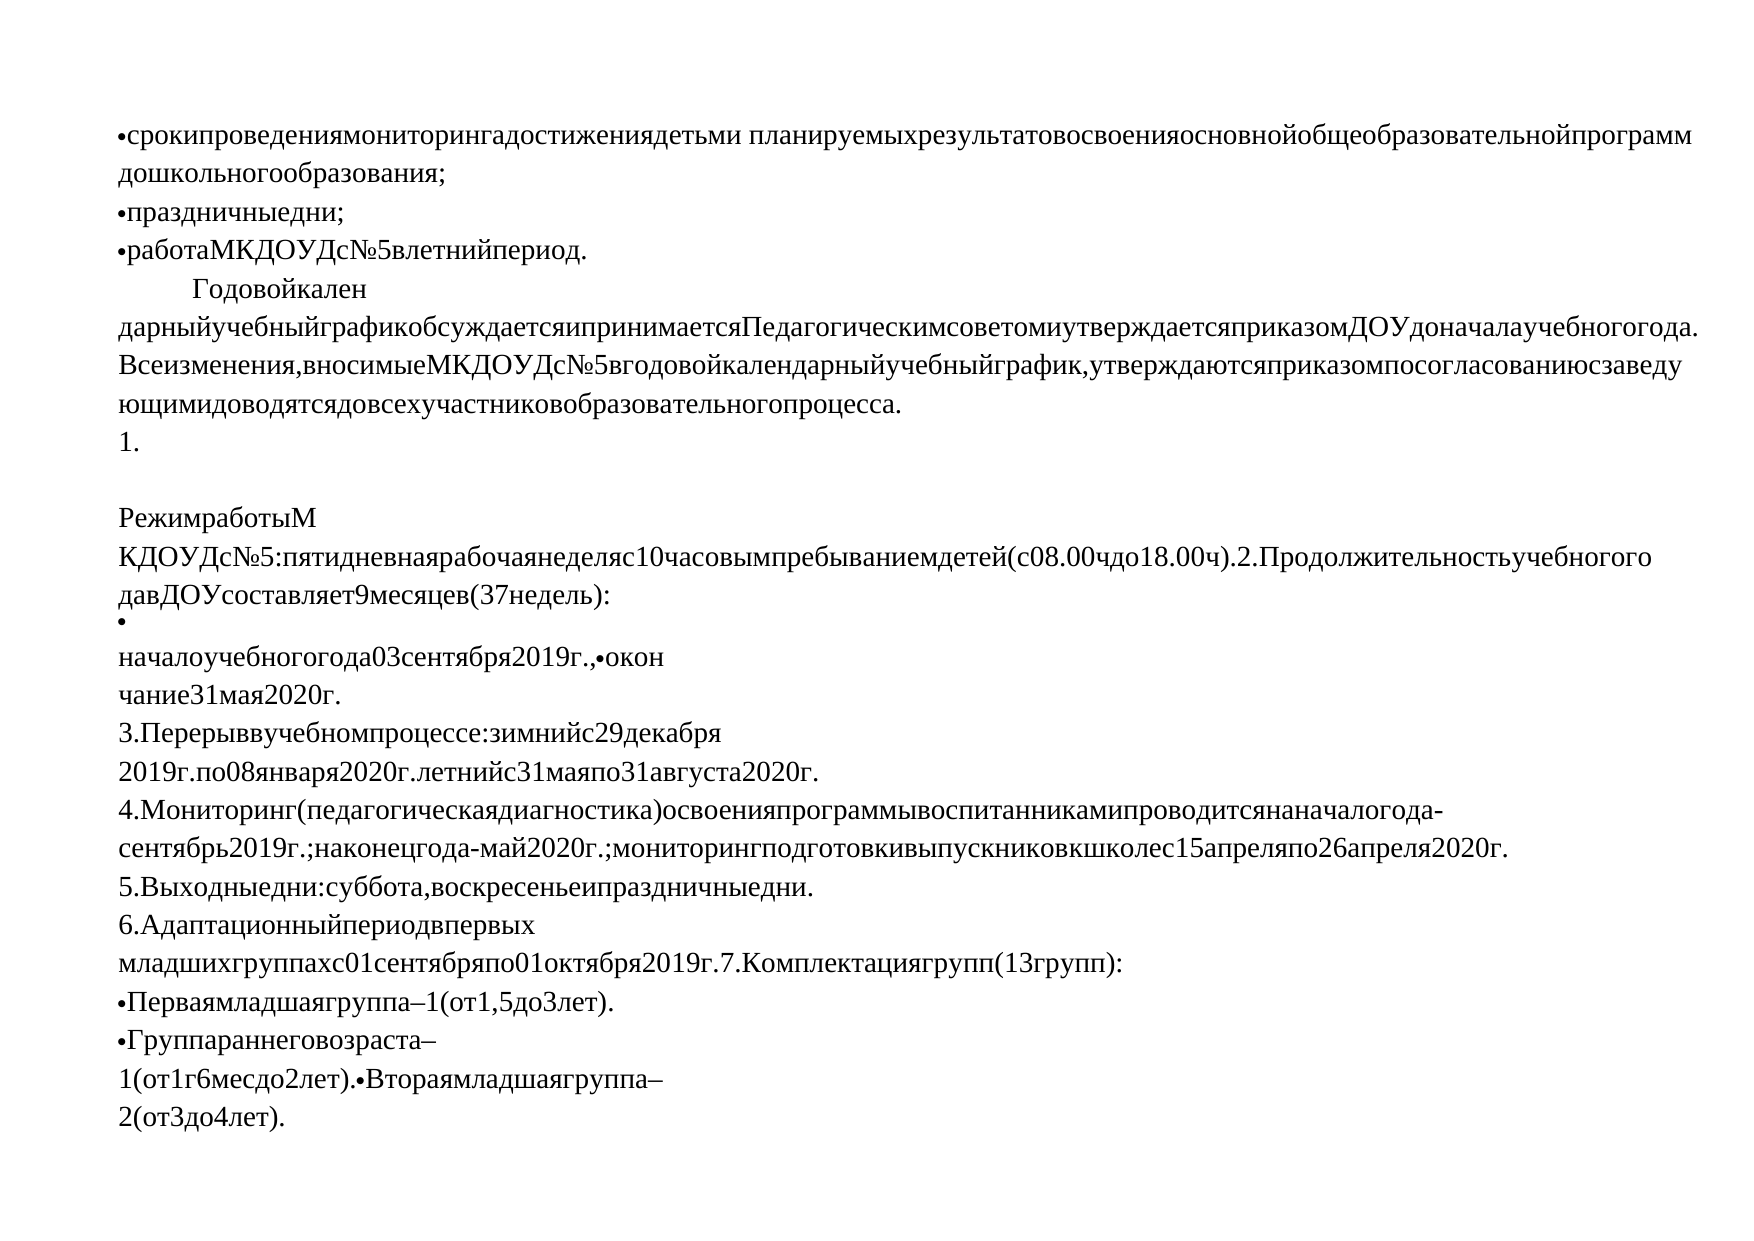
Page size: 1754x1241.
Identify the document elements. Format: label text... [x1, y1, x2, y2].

text 5.Выходныедни:суббота,воскресеньеипраздничныедни. [118, 869, 1697, 902]
text началоучебногогода03сентября2019г.,окончание31мая2020г. [118, 615, 677, 711]
text 3.Перерыввучебномпроцессе:зимнийс29декабря 2019г.по08января2020г.летнийс31маяпо31августа2020г. [118, 715, 1122, 787]
text праздничныедни; [118, 194, 1697, 227]
text 6.Адаптационныйпериодвпервыхмладшихгруппахс01сентябряпо01октября2019г.7.Комплектациягрупп(13групп): [118, 907, 1239, 979]
text срокипроведениямониторингадостижениядетьми планируемыхрезультатовосвоенияосновнойобщеобразовательнойпрограмм дошкольногообразования; [118, 117, 1702, 189]
text работаМКДОУДс№5влетнийпериод. [118, 232, 1697, 266]
text Перваямладшаягруппа–1(от1,5до3лет). [118, 984, 1697, 1017]
text 4.Мониторинг(педагогическаядиагностика)освоенияпрограммывоспитанникамипроводитсянаначалогода-сентябрь2019г.;наконецгода-май2020г.;мониторингподготовкивыпускниковкшколес15апреляпо26апреля2020г. [118, 792, 1702, 864]
text Группараннеговозраста–1(от1г6месдо2лет).Втораямладшаягруппа–2(от3до4лет). [118, 1022, 783, 1132]
text 1. РежимработыМКДОУДс№5:пятидневнаярабочаянеделяс10часовымпребываниемдетей(с08.00чдо18.00ч).2.ПродолжительностьучебногогодавДОУсоставляет9месяцев(37недель): [118, 424, 1653, 610]
text ГодовойкалендарныйучебныйграфикобсуждаетсяипринимаетсяПедагогическимсоветомиутверждаетсяприказомДОУдоначалаучебногогода.Всеизменения,вносимыеМКДОУДс№5вгодовойкалендарныйучебныйграфик,утверждаютсяприказомпосогласованиюсзаведующимидоводятсядовсехучастниковобразовательногопроцесса. [118, 271, 1702, 419]
